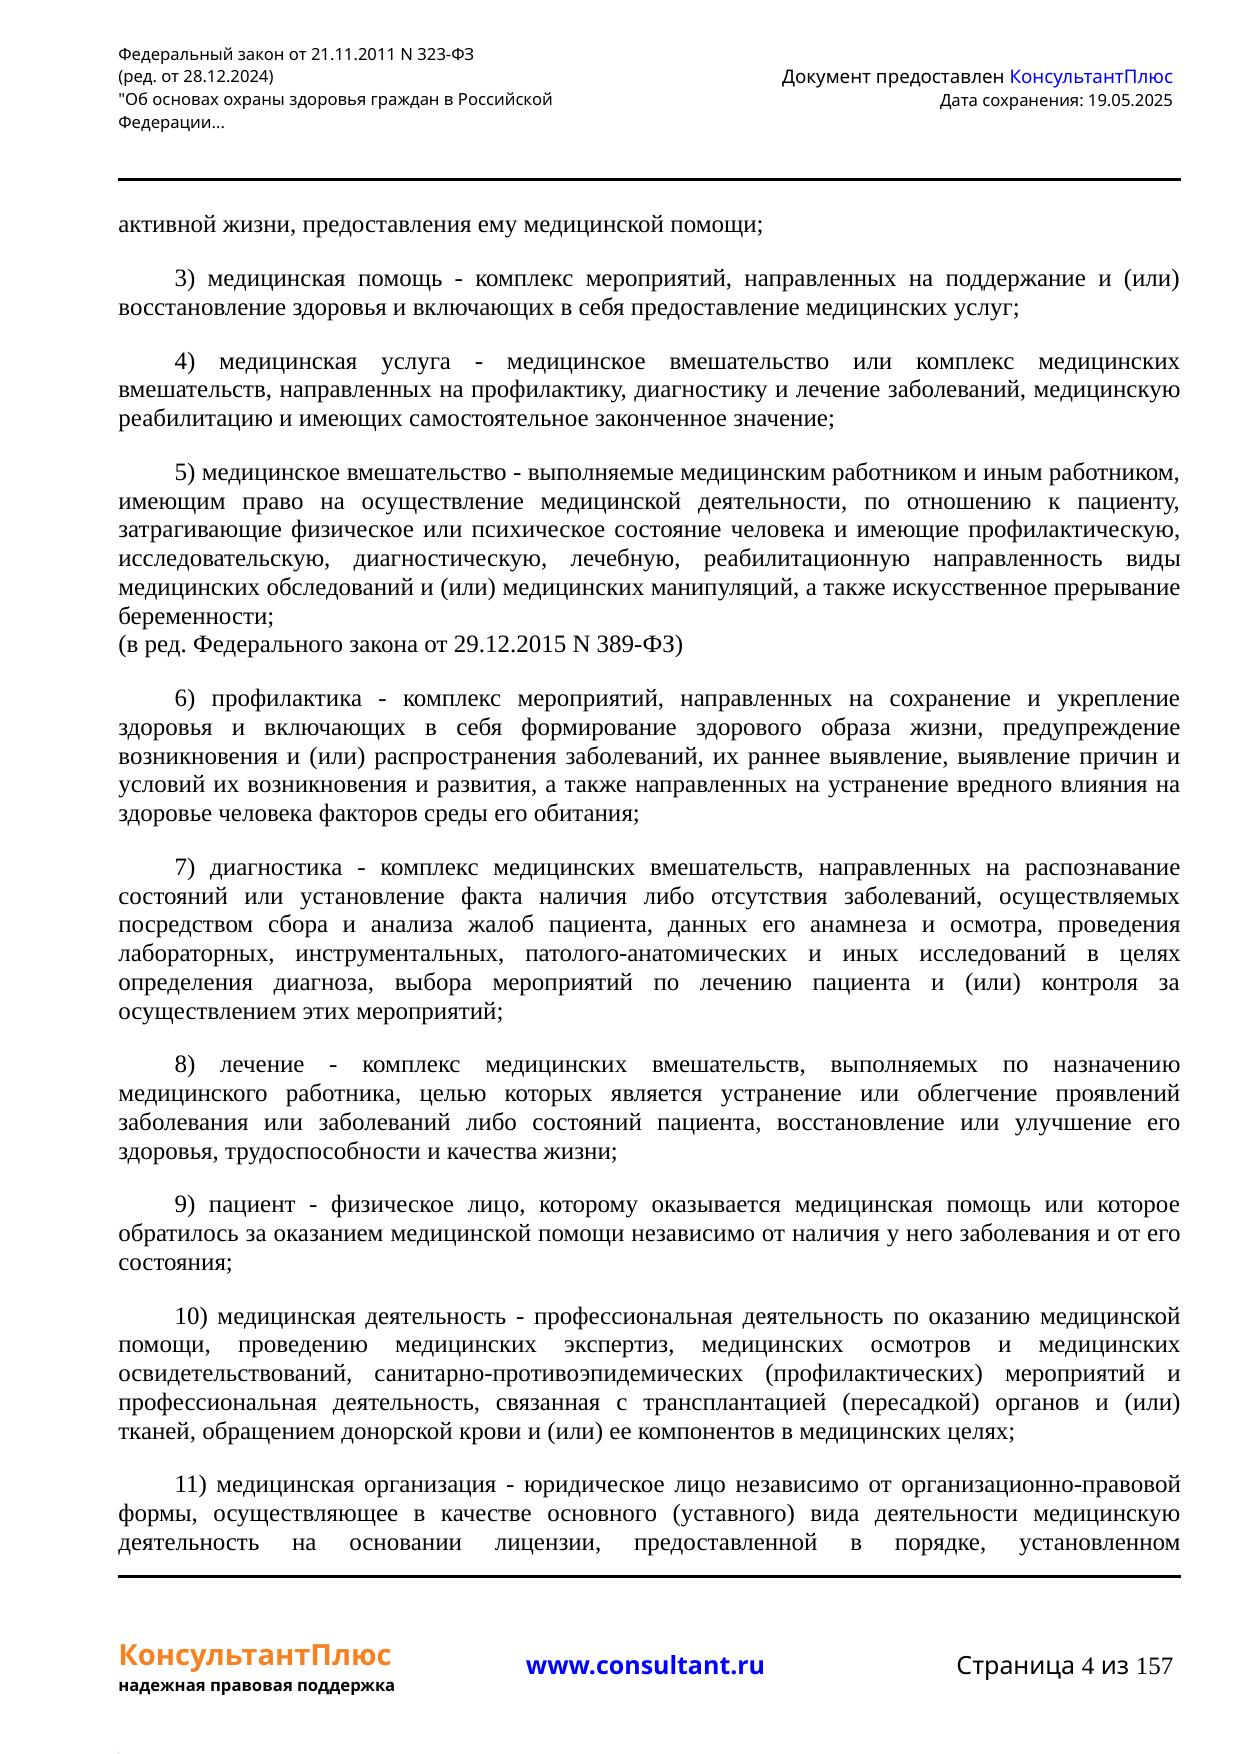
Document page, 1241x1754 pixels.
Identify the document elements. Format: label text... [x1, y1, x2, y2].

text 9) пациент - физическое лицо, которому оказывается медицинская помощь или которое обратилось за оказанием медицинской помощи независимо от наличия у него заболевания и от его состояния; [118, 1189, 1181, 1276]
text 5) медицинское вмешательство - выполняемые медицинским работником и иным работником, имеющим право на осуществление медицинской деятельности, по отношению к пациенту, затрагивающие физическое или психическое состояние человека и имеющие профилактическую, исследовательскую, диагностическую, лечебную, реабилитационную направленность виды медицинских обследований и (или) медицинских манипуляций, а также искусственное прерывание беременности; [118, 457, 1181, 629]
text (в ред. Федерального закона от 29.12.2015 N 389-ФЗ) [118, 629, 1181, 658]
text 7) диагностика - комплекс медицинских вмешательств, направленных на распознавание состояний или установление факта наличия либо отсутствия заболеваний, осуществляемых посредством сбора и анализа жалоб пациента, данных его анамнеза и осмотра, проведения лабораторных, инструментальных, патолого-анатомических и иных исследований в целях определения диагноза, выбора мероприятий по лечению пациента и (или) контроля за осуществлением этих мероприятий; [118, 852, 1181, 1024]
text 8) лечение - комплекс медицинских вмешательств, выполняемых по назначению медицинского работника, целью которых является устранение или облегчение проявлений заболевания или заболеваний либо состояний пациента, восстановление или улучшение его здоровья, трудоспособности и качества жизни; [118, 1049, 1181, 1164]
text 3) медицинская помощь - комплекс мероприятий, направленных на поддержание и (или) восстановление здоровья и включающих в себя предоставление медицинских услуг; [118, 263, 1181, 321]
text 4) медицинская услуга - медицинское вмешательство или комплекс медицинских вмешательств, направленных на профилактику, диагностику и лечение заболеваний, медицинскую реабилитацию и имеющих самостоятельное законченное значение; [118, 346, 1181, 432]
text 10) медицинская деятельность - профессиональная деятельность по оказанию медицинской помощи, проведению медицинских экспертиз, медицинских осмотров и медицинских освидетельствований, санитарно-противоэпидемических (профилактических) мероприятий и профессиональная деятельность, связанная с трансплантацией (пересадкой) органов и (или) тканей, обращением донорской крови и (или) ее компонентов в медицинских целях; [118, 1301, 1181, 1444]
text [118, 209, 1181, 238]
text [118, 1469, 1181, 1556]
text 6) профилактика - комплекс мероприятий, направленных на сохранение и укрепление здоровья и включающих в себя формирование здорового образа жизни, предупреждение возникновения и (или) распространения заболеваний, их раннее выявление, выявление причин и условий их возникновения и развития, а также направленных на устранение вредного влияния на здоровье человека факторов среды его обитания; [118, 683, 1181, 827]
